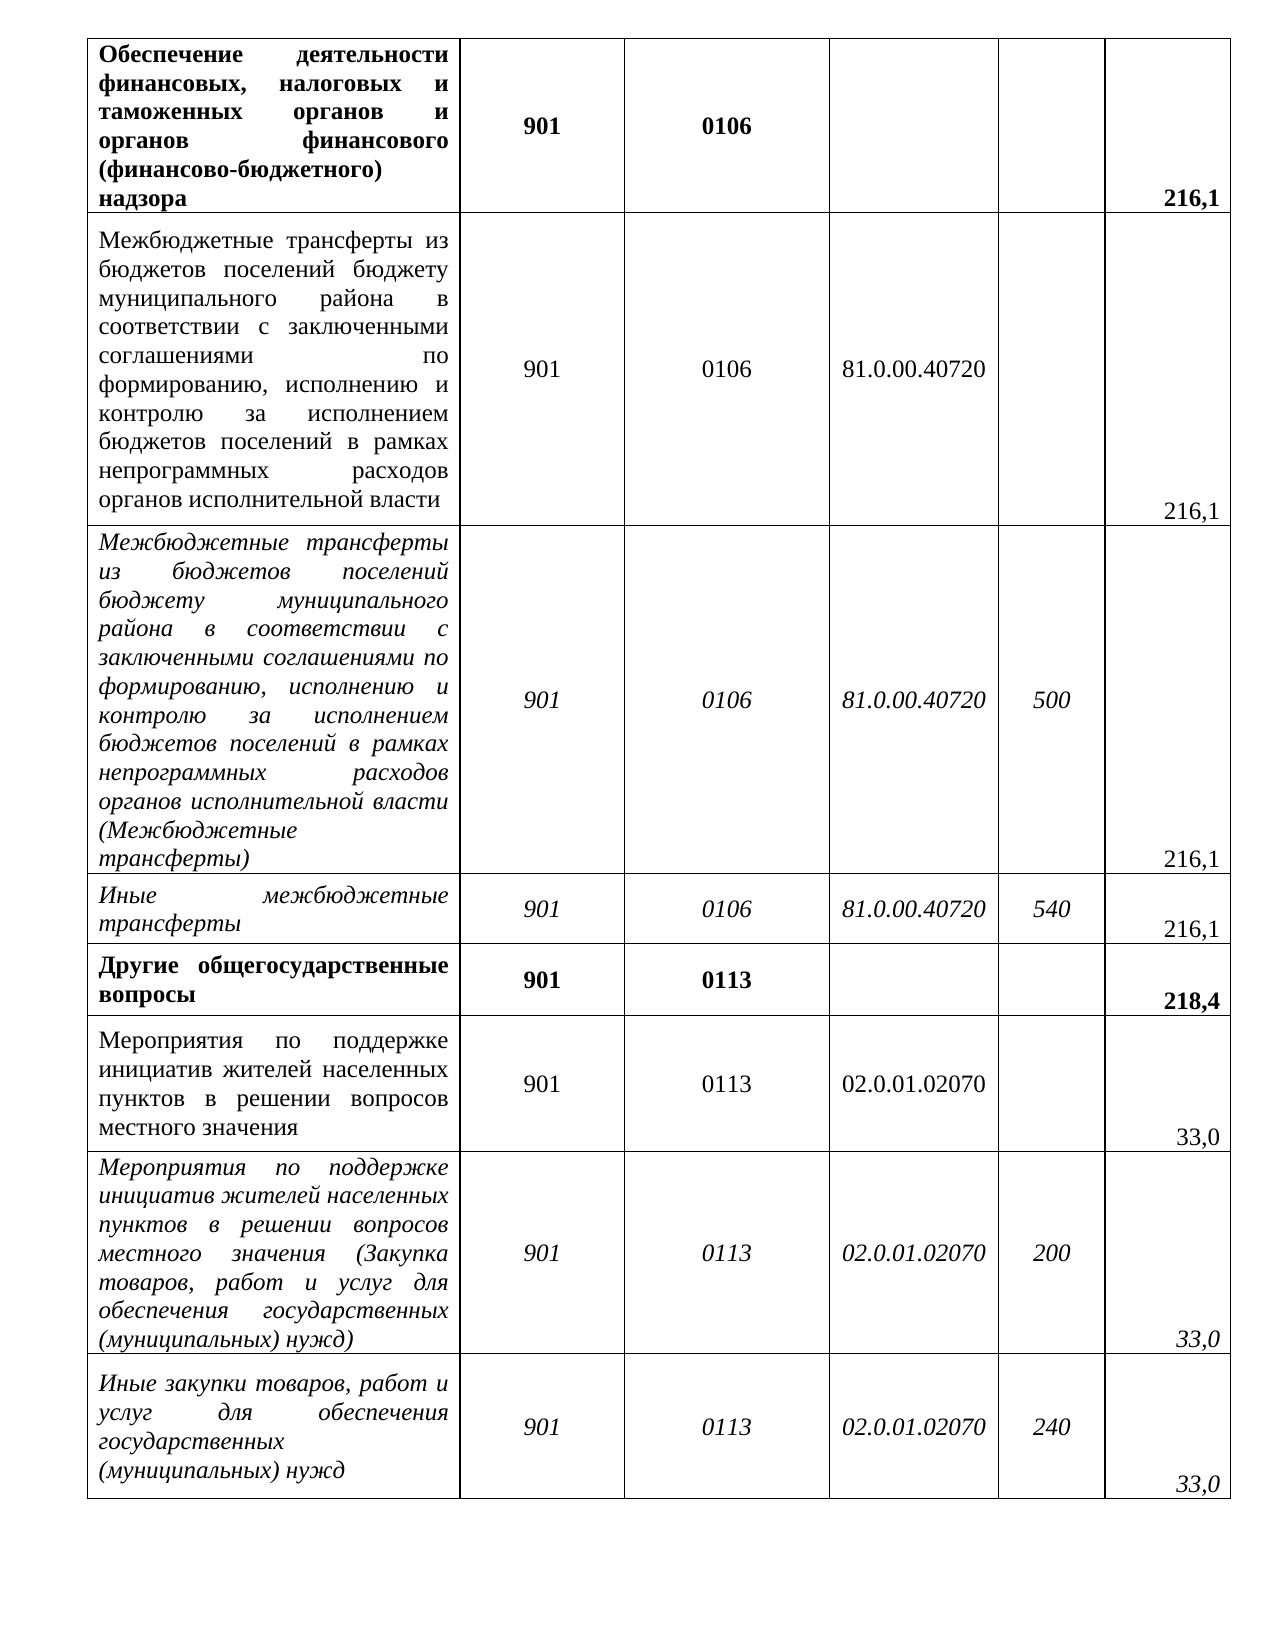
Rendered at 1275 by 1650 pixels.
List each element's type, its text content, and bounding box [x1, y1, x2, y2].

table_cell [999, 944, 1104, 1015]
table_cell [999, 1016, 1104, 1151]
table_cell 901 [461, 526, 624, 873]
table_cell 0113 [625, 1354, 829, 1498]
table_cell 216,1 [1106, 526, 1230, 873]
table_cell 33,0 [1106, 1354, 1230, 1498]
table_cell 218,4 [1106, 944, 1230, 1015]
table_cell 216,1 [1106, 213, 1230, 525]
table_cell 0113 [625, 1152, 829, 1353]
table_cell [830, 39, 998, 212]
table_cell Межбюджетные трансферты из бюджетов поселений бюджету муниципального района в соответствии с заключенными соглашениями по формированию, исполнению и контролю за исполнением бюджетов поселений в рамках непрограммных расходов органов исполнительной власти [88, 213, 459, 525]
table_cell 0113 [625, 944, 829, 1015]
table_cell Иные межбюджетные трансферты [88, 874, 459, 943]
table_cell Иные закупки товаров, работ и услуг для обеспечения государственных (муниципальных) нужд [88, 1354, 459, 1498]
table_cell 901 [461, 213, 624, 525]
table_cell Другие общегосударственные вопросы [88, 944, 459, 1015]
table_cell 02.0.01.02070 [830, 1354, 998, 1498]
table_cell 33,0 [1106, 1016, 1230, 1151]
table_cell Обеспечение деятельности финансовых, налоговых и таможенных органов и органов финансового (финансово-бюджетного) надзора [88, 39, 459, 212]
table_cell 500 [999, 526, 1104, 873]
table_cell 901 [461, 944, 624, 1015]
table_cell 0106 [625, 874, 829, 943]
table_cell 216,1 [1106, 39, 1230, 212]
table_cell 0113 [625, 1016, 829, 1151]
table_cell [999, 213, 1104, 525]
table_cell 901 [461, 39, 624, 212]
table_cell 81.0.00.40720 [830, 213, 998, 525]
table_cell Мероприятия по поддержке инициатив жителей населенных пунктов в решении вопросов местного значения (Закупка товаров, работ и услуг для обеспечения государственных (муниципальных) нужд) [88, 1152, 459, 1353]
table_cell 81.0.00.40720 [830, 526, 998, 873]
table_cell 901 [461, 1152, 624, 1353]
table_cell 540 [999, 874, 1104, 943]
table_cell 02.0.01.02070 [830, 1152, 998, 1353]
table_cell 81.0.00.40720 [830, 874, 998, 943]
table_cell 200 [999, 1152, 1104, 1353]
table_cell 0106 [625, 213, 829, 525]
table_cell Мероприятия по поддержке инициатив жителей населенных пунктов в решении вопросов местного значения [88, 1016, 459, 1151]
table_cell 901 [461, 1016, 624, 1151]
table_cell 0106 [625, 526, 829, 873]
table_cell 0106 [625, 39, 829, 212]
table_cell 240 [999, 1354, 1104, 1498]
table_cell Межбюджетные трансферты из бюджетов поселений бюджету муниципального района в соответствии с заключенными соглашениями по формированию, исполнению и контролю за исполнением бюджетов поселений в рамках непрограммных расходов органов исполнительной власти (Межбюджетные трансферты) [88, 526, 459, 873]
table_cell [830, 944, 998, 1015]
table_cell [999, 39, 1104, 212]
table_cell 33,0 [1106, 1152, 1230, 1353]
table_cell 02.0.01.02070 [830, 1016, 998, 1151]
table_cell 901 [461, 874, 624, 943]
table_cell 901 [461, 1354, 624, 1498]
table_cell 216,1 [1106, 874, 1230, 943]
